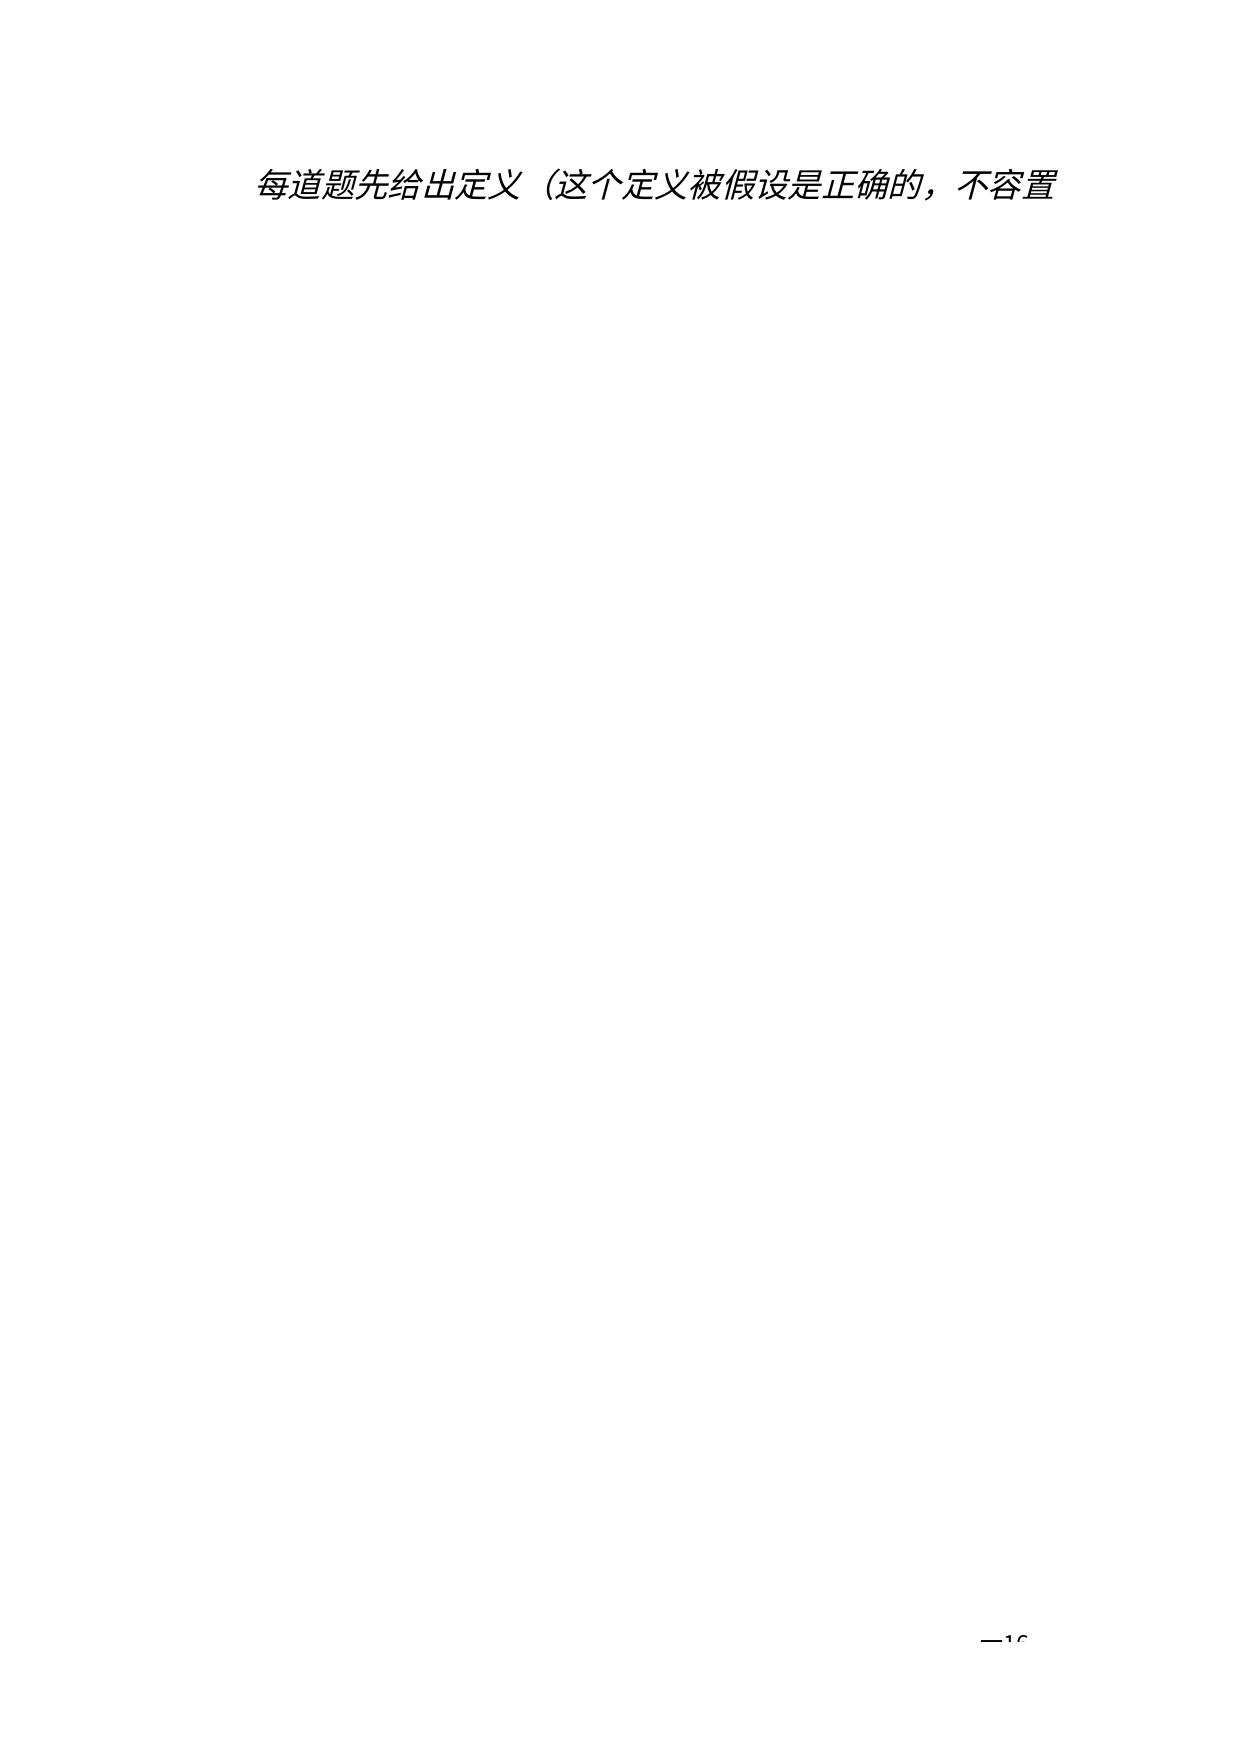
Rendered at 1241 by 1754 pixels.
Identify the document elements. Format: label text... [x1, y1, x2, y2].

text 每道题先给出定义（这个定义被假设是正确的，不容置 [254, 158, 1142, 207]
